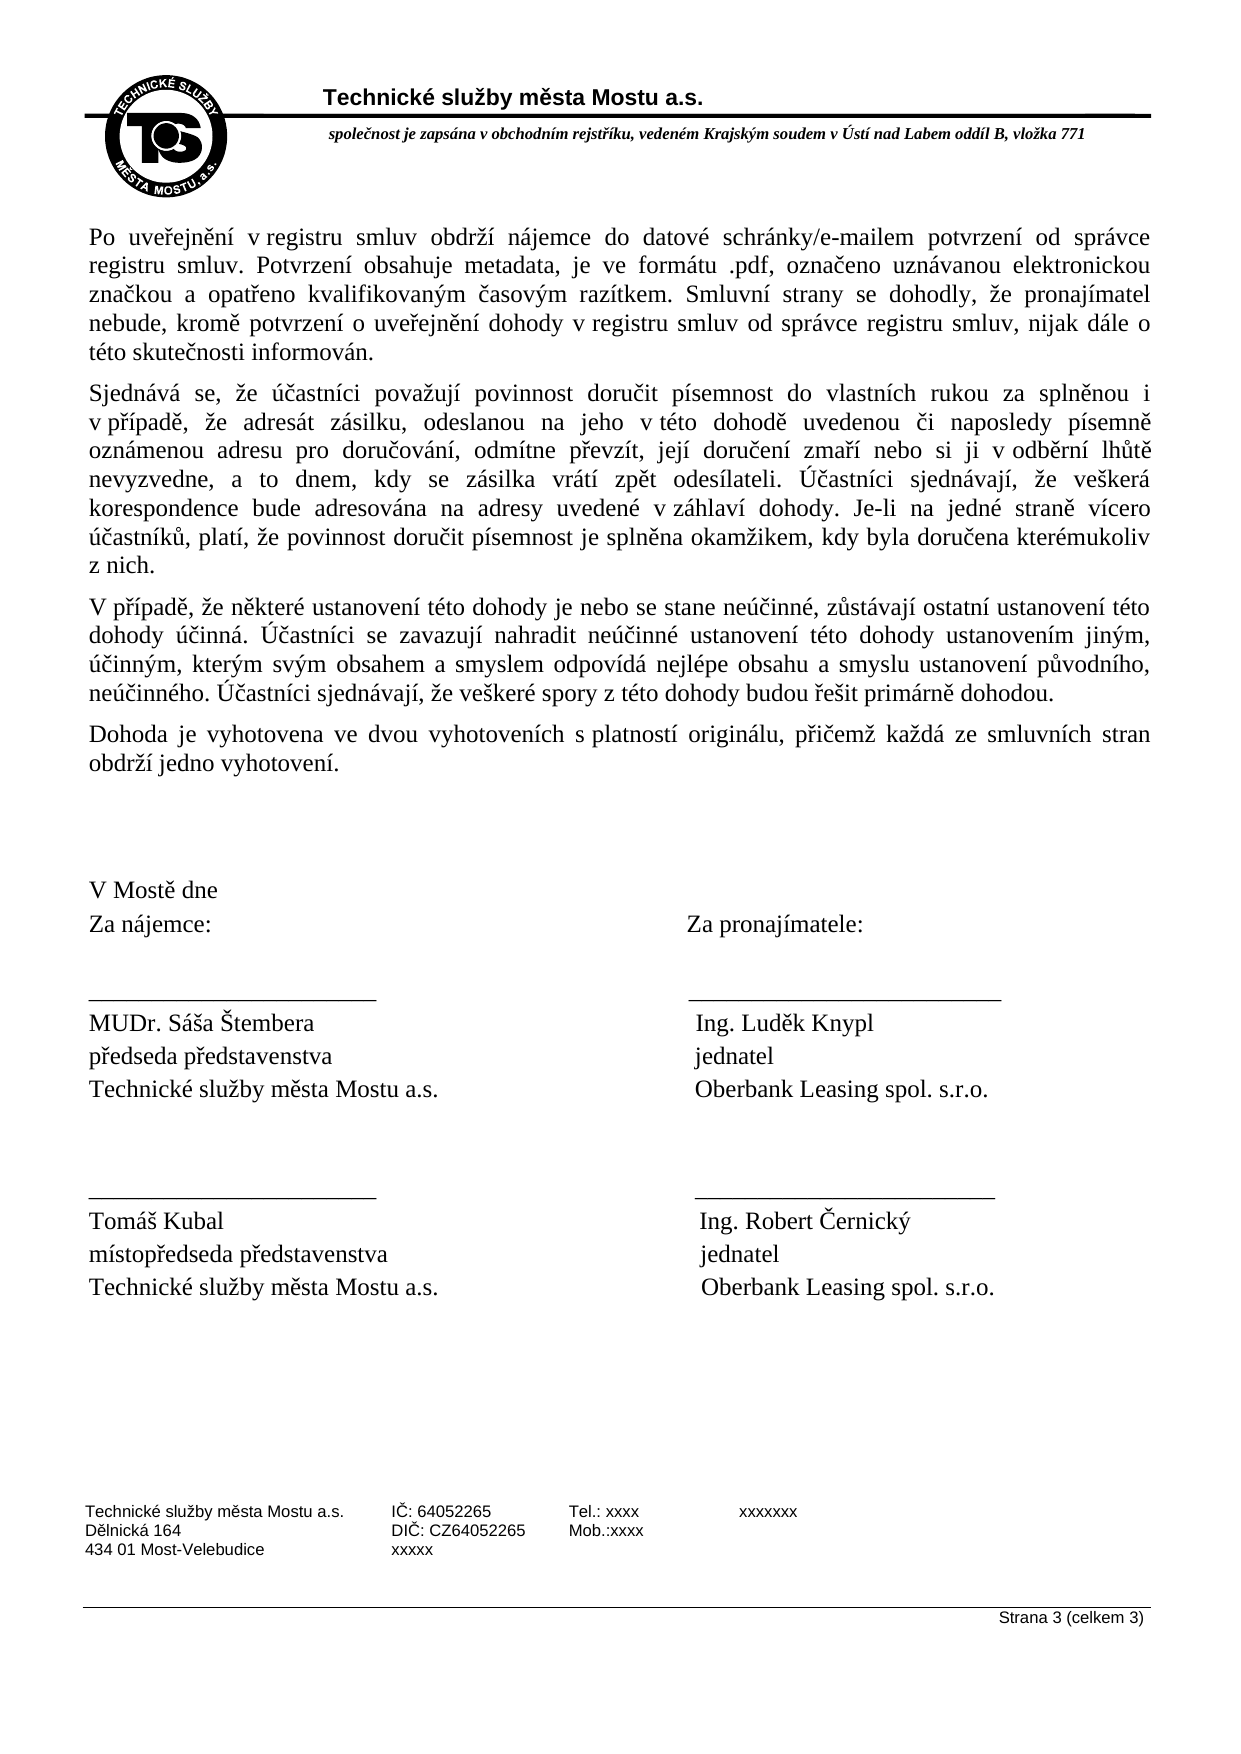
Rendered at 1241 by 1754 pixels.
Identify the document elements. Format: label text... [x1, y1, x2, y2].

text Po uveřejnění v registru smluv obdrží nájemce do datové schránky/e-mailem potvrzení od správce registru smluv. Potvrzení obsahuje metadata, je ve formátu .pdf, označeno uznávanou elektronickou značkou a opatřeno kvalifikovaným časovým razítkem. Smluvní strany se dohodly, že pronajímatel nebude, kromě potvrzení o uveřejnění dohody v registru smluv od správce registru smluv, nijak dále o této skutečnosti informován. [89, 222, 1152, 365]
text místopředseda představenstva jednatel [89, 1239, 1152, 1268]
text Sjednává se, že účastníci považují povinnost doručit písemnost do vlastních rukou za splněnou i v případě, že adresát zásilku, odeslanou na jeho v této dohodě uvedenou či naposledy písemně oznámenou adresu pro doručování, odmítne převzít, její doručení zmaří nebo si ji v odběrní lhůtě nevyzvedne, a to dnem, kdy se zásilka vrátí zpět odesílateli. Účastníci sjednávají, že veškerá korespondence bude adresována na adresy uvedené v záhlaví dohody. Je-li na jedné straně vícero účastníků, platí, že povinnost doručit písemnost je splněna okamžikem, kdy byla doručena kterémukoliv z nich. [89, 378, 1152, 579]
text Za nájemce: Za pronajímatele: [89, 909, 1152, 937]
text V Mostě dne [89, 876, 1152, 904]
text V případě, že některé ustanovení této dohody je nebo se stane neúčinné, zůstávají ostatní ustanovení této dohody účinná. Účastníci se zavazují nahradit neúčinné ustanovení této dohody ustanovením jiným, účinným, kterým svým obsahem a smyslem odpovídá nejlépe obsahu a smyslu ustanovení původního, neúčinného. Účastníci sjednávají, že veškeré spory z této dohody budou řešit primárně dohodou. [89, 592, 1152, 707]
text Technické služby města Mostu a.s. Oberbank Leasing spol. s.r.o. [89, 1272, 1152, 1301]
text _______________________ ________________________ [89, 1173, 1152, 1202]
text Tomáš Kubal Ing. Robert Černický [89, 1206, 1152, 1234]
text Technické služby města Mostu a.s. Oberbank Leasing spol. s.r.o. [89, 1074, 1152, 1102]
text _______________________ _________________________ [89, 975, 1152, 1003]
text Dohoda je vyhotovena ve dvou vyhotoveních s platností originálu, přičemž každá ze smluvních stran obdrží jedno vyhotovení. [89, 719, 1152, 777]
text předseda představenstva jednatel [89, 1041, 1152, 1069]
text MUDr. Sáša Štembera Ing. Luděk Knypl [89, 1008, 1152, 1036]
